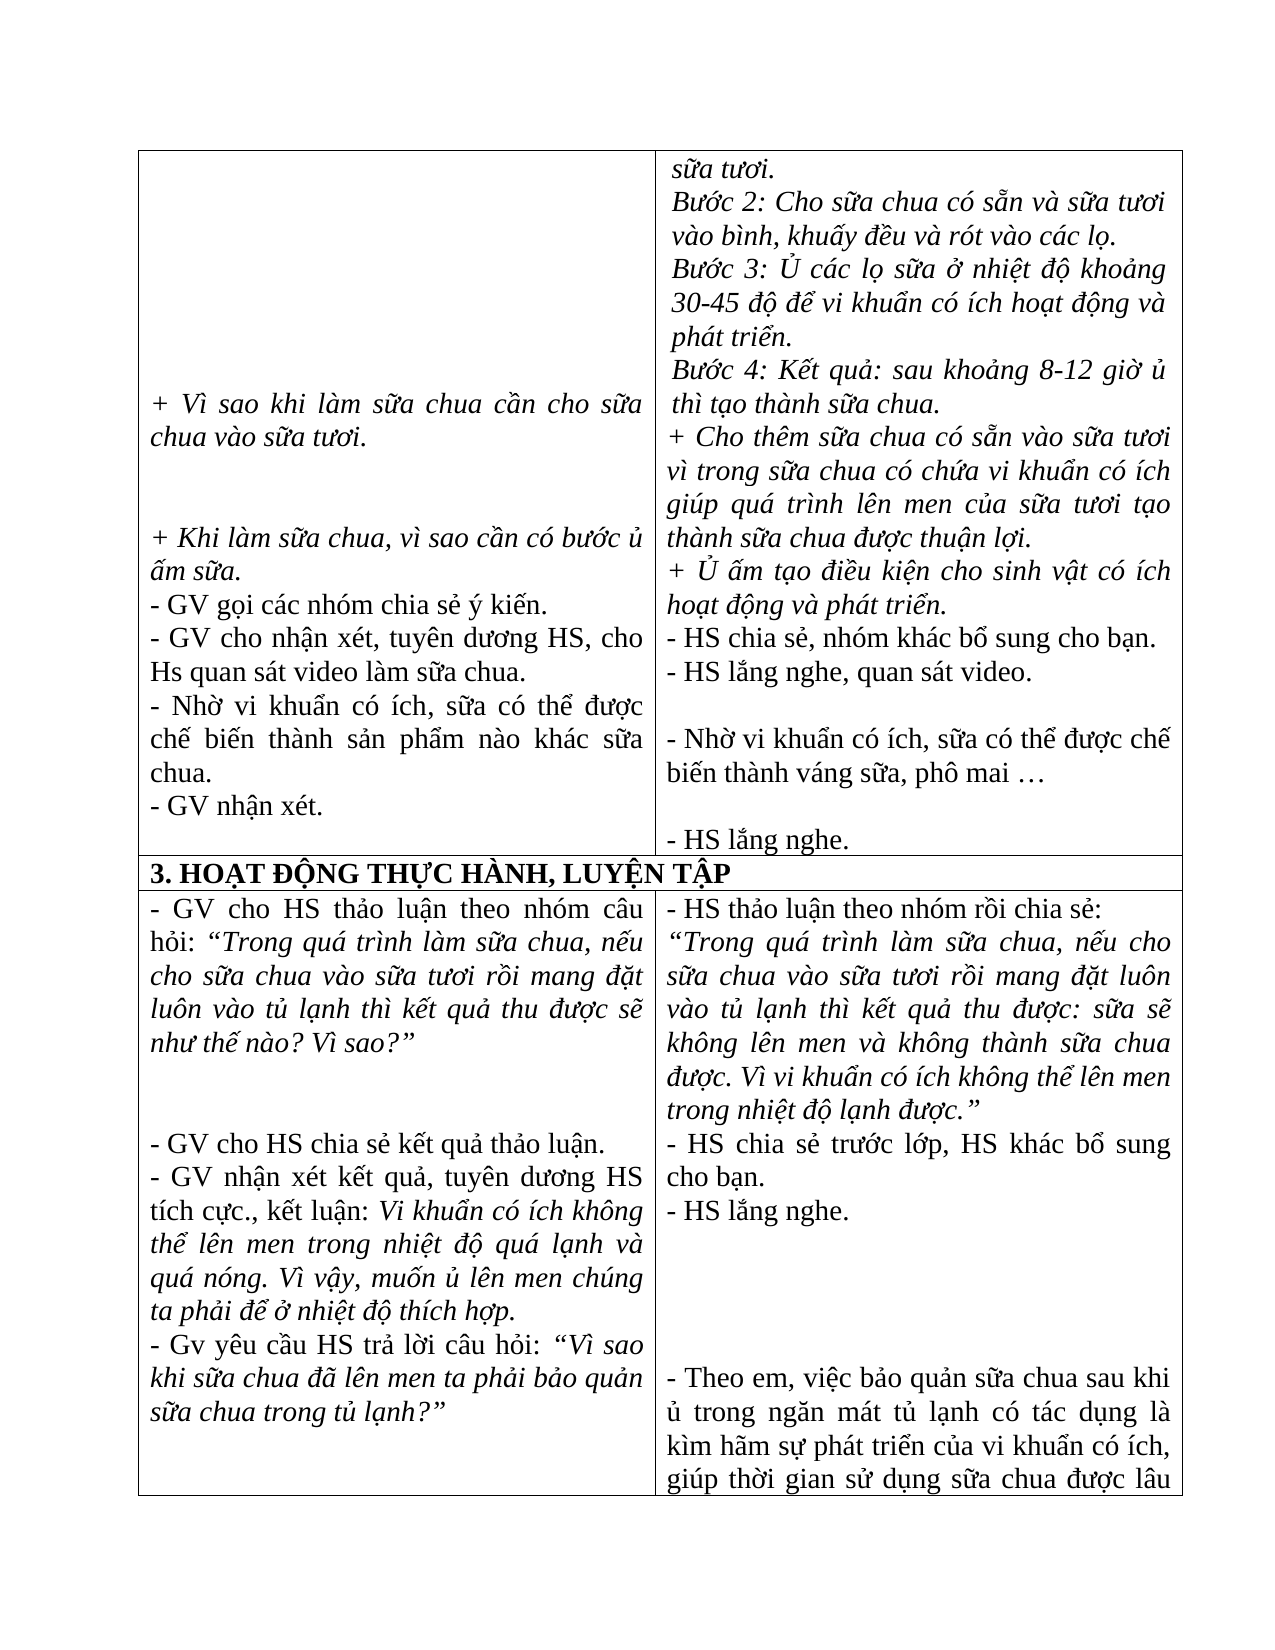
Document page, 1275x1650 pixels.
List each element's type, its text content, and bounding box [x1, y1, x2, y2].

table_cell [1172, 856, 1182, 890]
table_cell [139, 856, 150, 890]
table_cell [656, 151, 1182, 855]
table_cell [139, 891, 655, 1495]
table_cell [139, 151, 655, 855]
